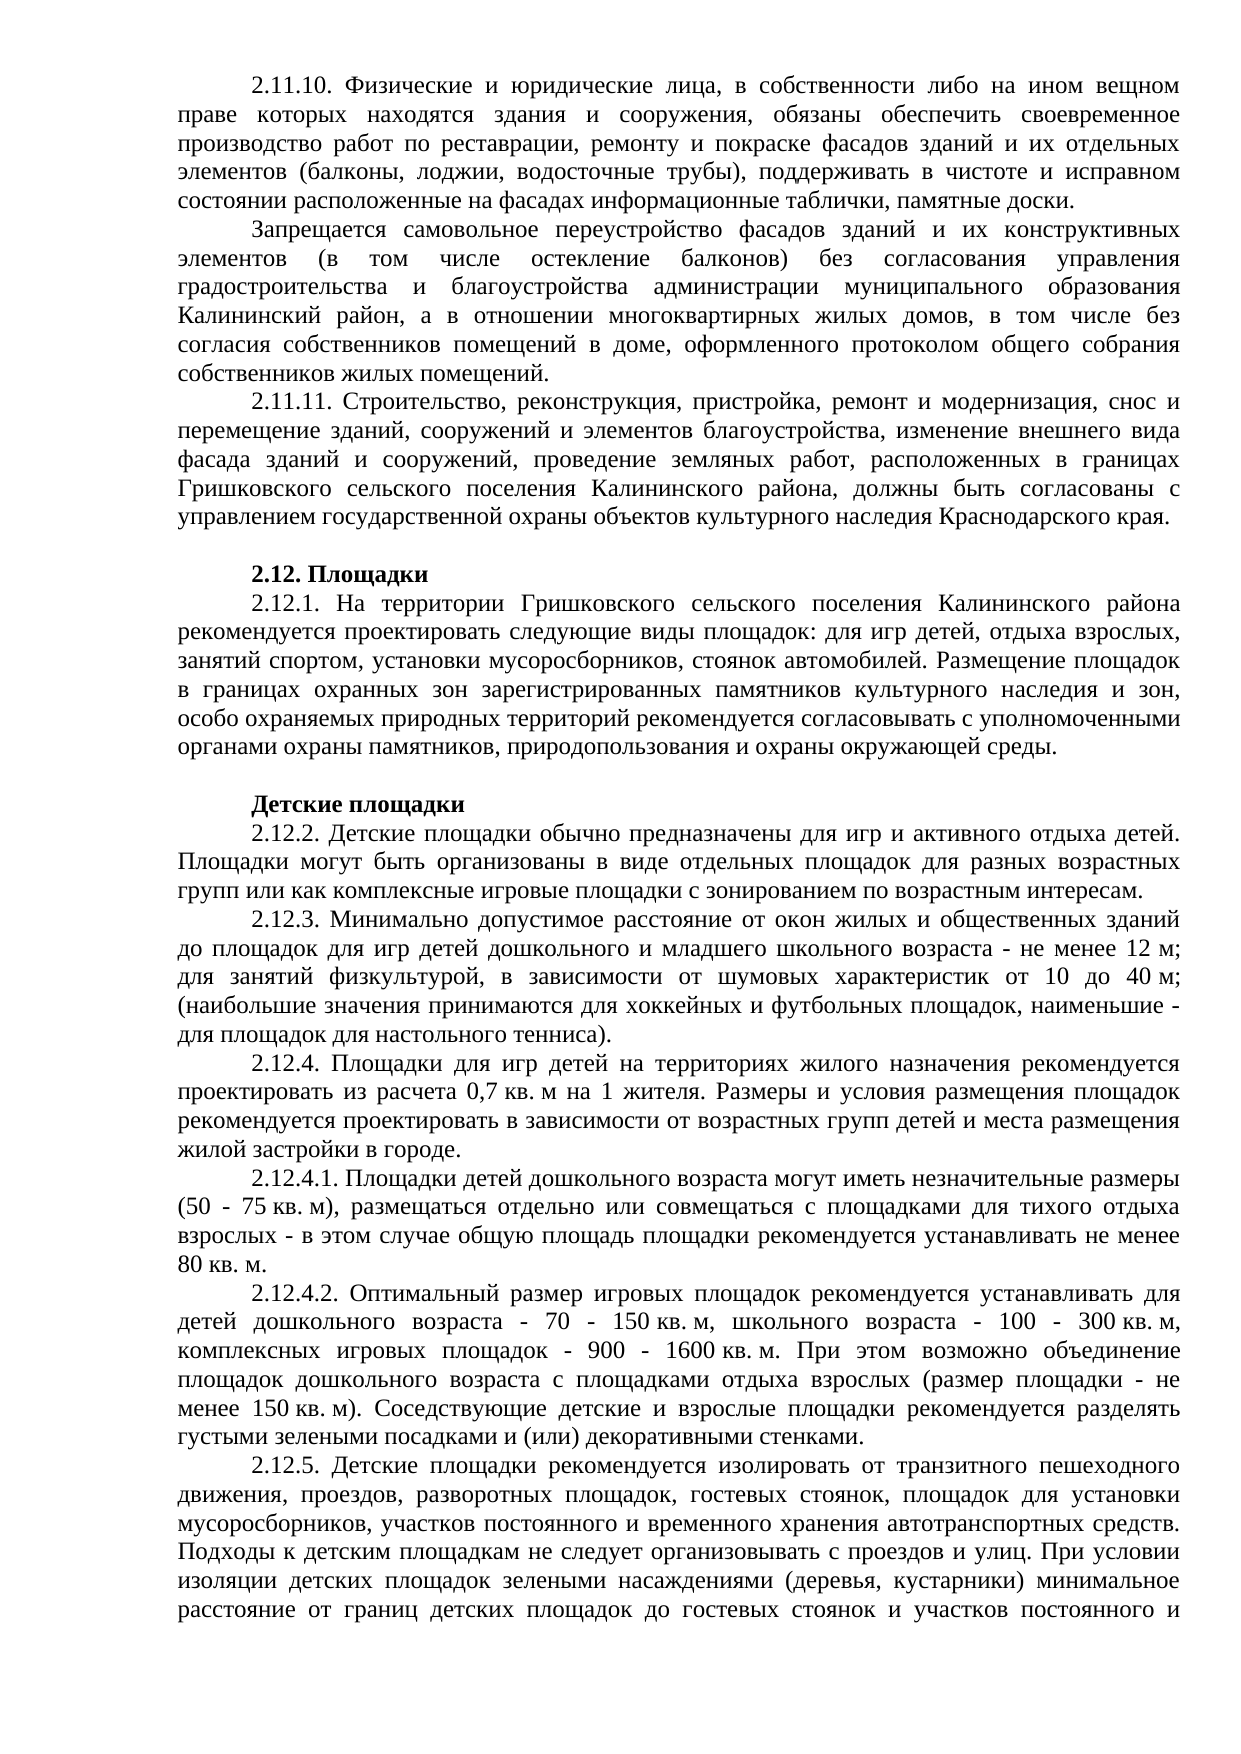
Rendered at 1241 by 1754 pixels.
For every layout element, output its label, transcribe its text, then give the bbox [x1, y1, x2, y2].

text 2.12.4.2. Оптимальный размер игровых площадок рекомендуется устанавливать для детей дошкольного возраста - 70 - 150 кв. м, школьного возраста - 100 - 300 кв. м, комплексных игровых площадок - 900 - 1600 кв. м. При этом возможно объединение площадок дошкольного возраста с площадками отдыха взрослых (размер площадки - не менее 150 кв. м). Соседствующие детские и взрослые площадки рекомендуется разделять густыми зелеными посадками и (или) декоративными стенками. [177, 1278, 1181, 1450]
text 2.12.4.1. Площадки детей дошкольного возраста могут иметь незначительные размеры (50 - 75 кв. м), размещаться отдельно или совмещаться с площадками для тихого отдыха взрослых - в этом случае общую площадь площадки рекомендуется устанавливать не менее 80 кв. м. [177, 1163, 1181, 1278]
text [177, 1450, 1181, 1623]
text 2.12.3. Минимально допустимое расстояние от окон жилых и общественных зданий до площадок для игр детей дошкольного и младшего школьного возраста - не менее 12 м; для занятий физкультурой, в зависимости от шумовых характеристик от 10 до 40 м; (наибольшие значения принимаются для хоккейных и футбольных площадок, наименьшие - для площадок для настольного тенниса). [177, 904, 1181, 1048]
text 2.11.11. Строительство, реконструкция, пристройка, ремонт и модернизация, снос и перемещение зданий, сооружений и элементов благоустройства, изменение внешнего вида фасада зданий и сооружений, проведение земляных работ, расположенных в границах Гришковского сельского поселения Калининского района, должны быть согласованы с управлением государственной охраны объектов культурного наследия Краснодарского края. [177, 386, 1181, 530]
text 2.11.10. Физические и юридические лица, в собственности либо на ином вещном праве которых находятся здания и сооружения, обязаны обеспечить своевременное производство работ по реставрации, ремонту и покраске фасадов зданий и их отдельных элементов (балконы, лоджии, водосточные трубы), поддерживать в чистоте и исправном состоянии расположенные на фасадах информационные таблички, памятные доски. [177, 70, 1181, 214]
text 2.12.1. На территории Гришковского сельского поселения Калининского района рекомендуется проектировать следующие виды площадок: для игр детей, отдыха взрослых, занятий спортом, установки мусоросборников, стоянок автомобилей. Размещение площадок в границах охранных зон зарегистрированных памятников культурного наследия и зон, особо охраняемых природных территорий рекомендуется согласовывать с уполномоченными органами охраны памятников, природопользования и охраны окружающей среды. [177, 588, 1181, 760]
text 2.12.2. Детские площадки обычно предназначены для игр и активного отдыха детей. Площадки могут быть организованы в виде отдельных площадок для разных возрастных групп или как комплексные игровые площадки с зонированием по возрастным интересам. [177, 818, 1181, 904]
text 2.12.4. Площадки для игр детей на территориях жилого назначения рекомендуется проектировать из расчета 0,7 кв. м на 1 жителя. Размеры и условия размещения площадок рекомендуется проектировать в зависимости от возрастных групп детей и места размещения жилой застройки в городе. [177, 1048, 1181, 1163]
text Детские площадки [177, 789, 1181, 818]
text 2.12. Площадки [177, 559, 1181, 588]
text Запрещается самовольное переустройство фасадов зданий и их конструктивных элементов (в том числе остекление балконов) без согласования управления градостроительства и благоустройства администрации муниципального образования Калининский район, а в отношении многоквартирных жилых домов, в том числе без согласия собственников помещений в доме, оформленного протоколом общего собрания собственников жилых помещений. [177, 214, 1181, 386]
